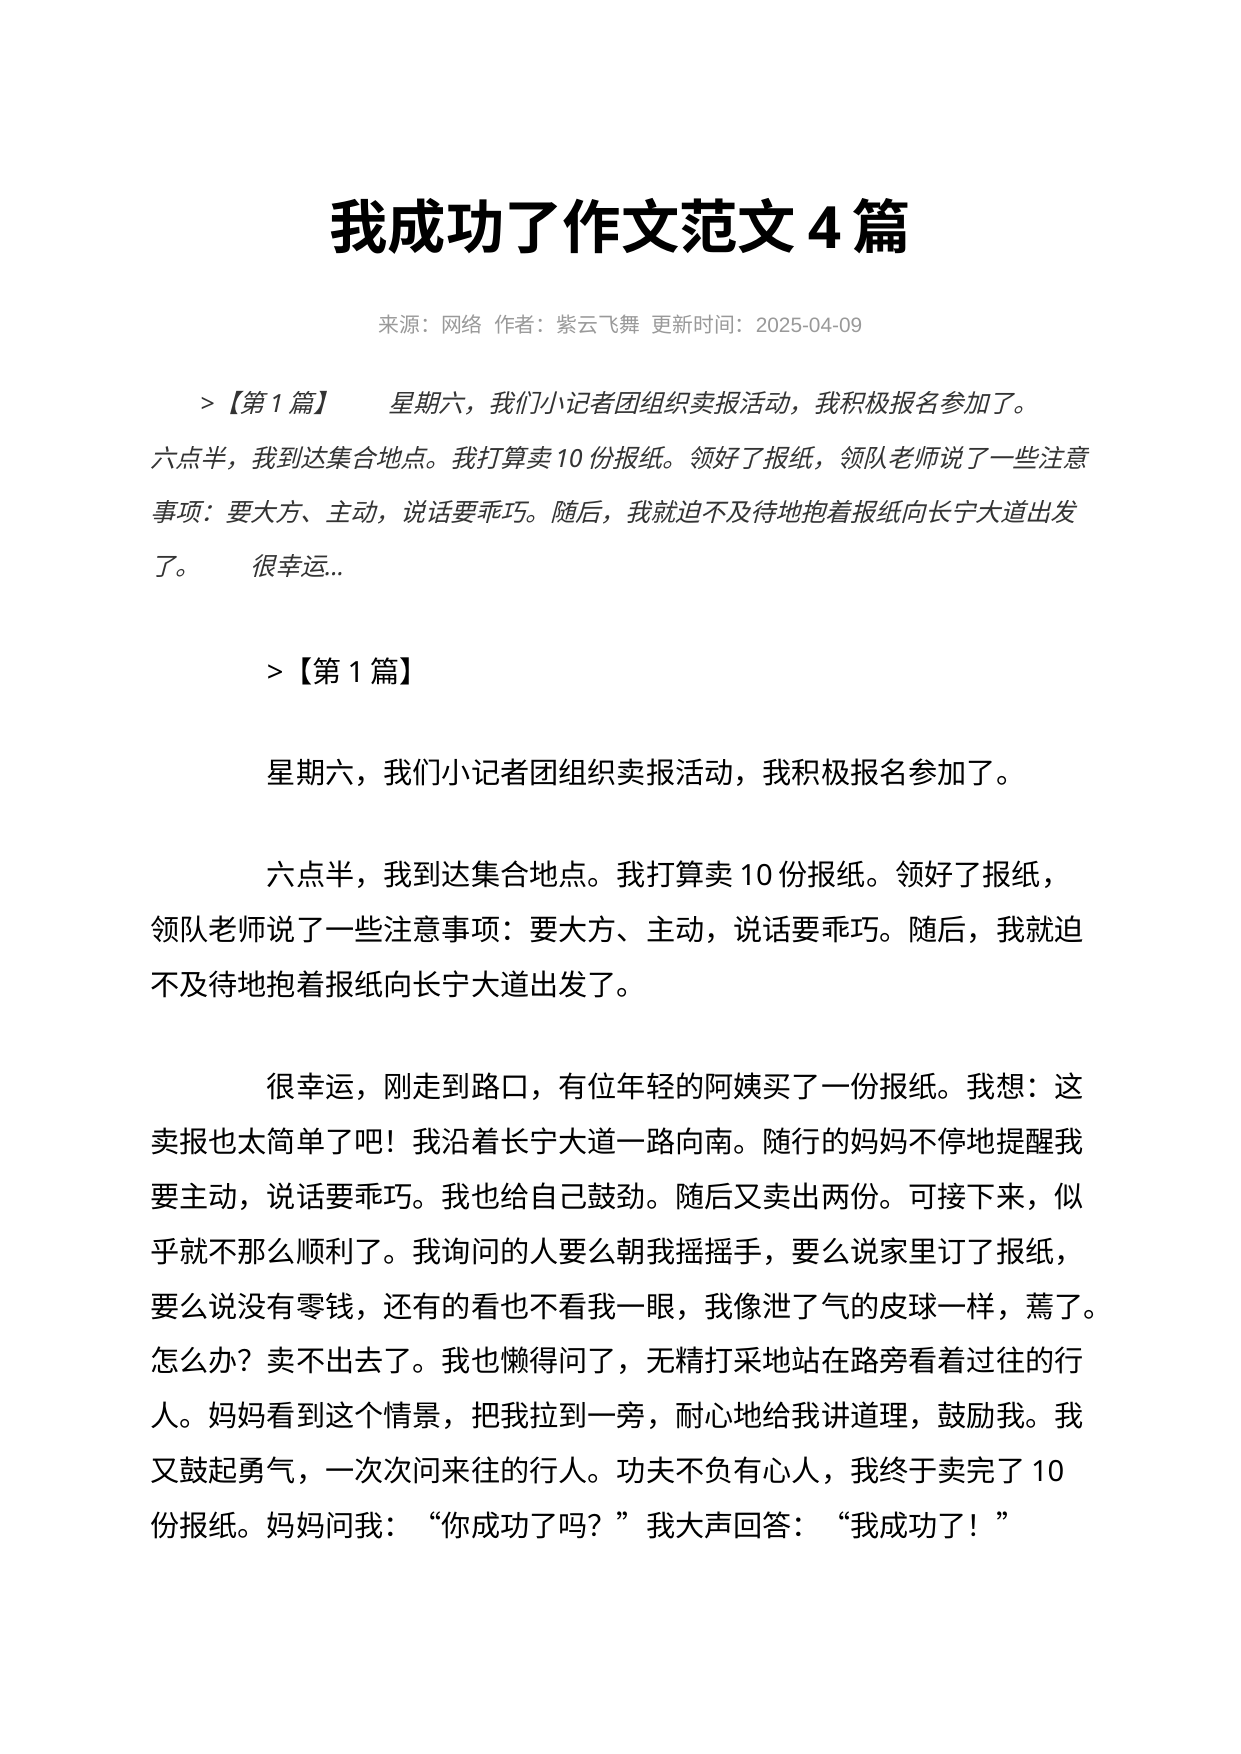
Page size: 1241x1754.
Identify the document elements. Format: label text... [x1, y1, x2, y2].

text 很幸运，刚走到路口，有位年轻的阿姨买了一份报纸。我想：这卖报也太简单了吧！我沿着长宁大道一路向南。随行的妈妈不停地提醒我要主动，说话要乖巧。我也给自己鼓劲。随后又卖出两份。可接下来，似乎就不那么顺利了。我询问的人要么朝我摇摇手，要么说家里订了报纸，要么说没有零钱，还有的看也不看我一眼，我像泄了气的皮球一样，蔫了。怎么办？卖不出去了。我也懒得问了，无精打采地站在路旁看着过往的行人。妈妈看到这个情景，把我拉到一旁，耐心地给我讲道理，鼓励我。我又鼓起勇气，一次次问来往的行人。功夫不负有心人，我终于卖完了10份报纸。妈妈问我：“你成功了吗？”我大声回答：“我成功了！” [150, 1063, 1090, 1545]
subtitle 我成功了作文范文4篇 [150, 181, 1090, 266]
text 六点半，我到达集合地点。我打算卖10份报纸。领好了报纸，领队老师说了一些注意事项：要大方、主动，说话要乖巧。随后，我就迫不及待地抱着报纸向长宁大道出发了。 [150, 852, 1090, 1004]
text 星期六，我们小记者团组织卖报活动，我积极报名参加了。 [150, 750, 1090, 792]
text >【第1篇】 星期六，我们小记者团组织卖报活动，我积极报名参加了。 六点半，我到达集合地点。我打算卖10份报纸。领好了报纸，领队老师说了一些注意事项：要大方、主动，说话要乖巧。随后，我就迫不及待地抱着报纸向长宁大道出发了。 很幸运... [150, 384, 1090, 583]
text 来源：网络 作者：紫云飞舞 更新时间：2025-04-09 [150, 313, 1090, 337]
text >【第1篇】 [150, 648, 1090, 691]
